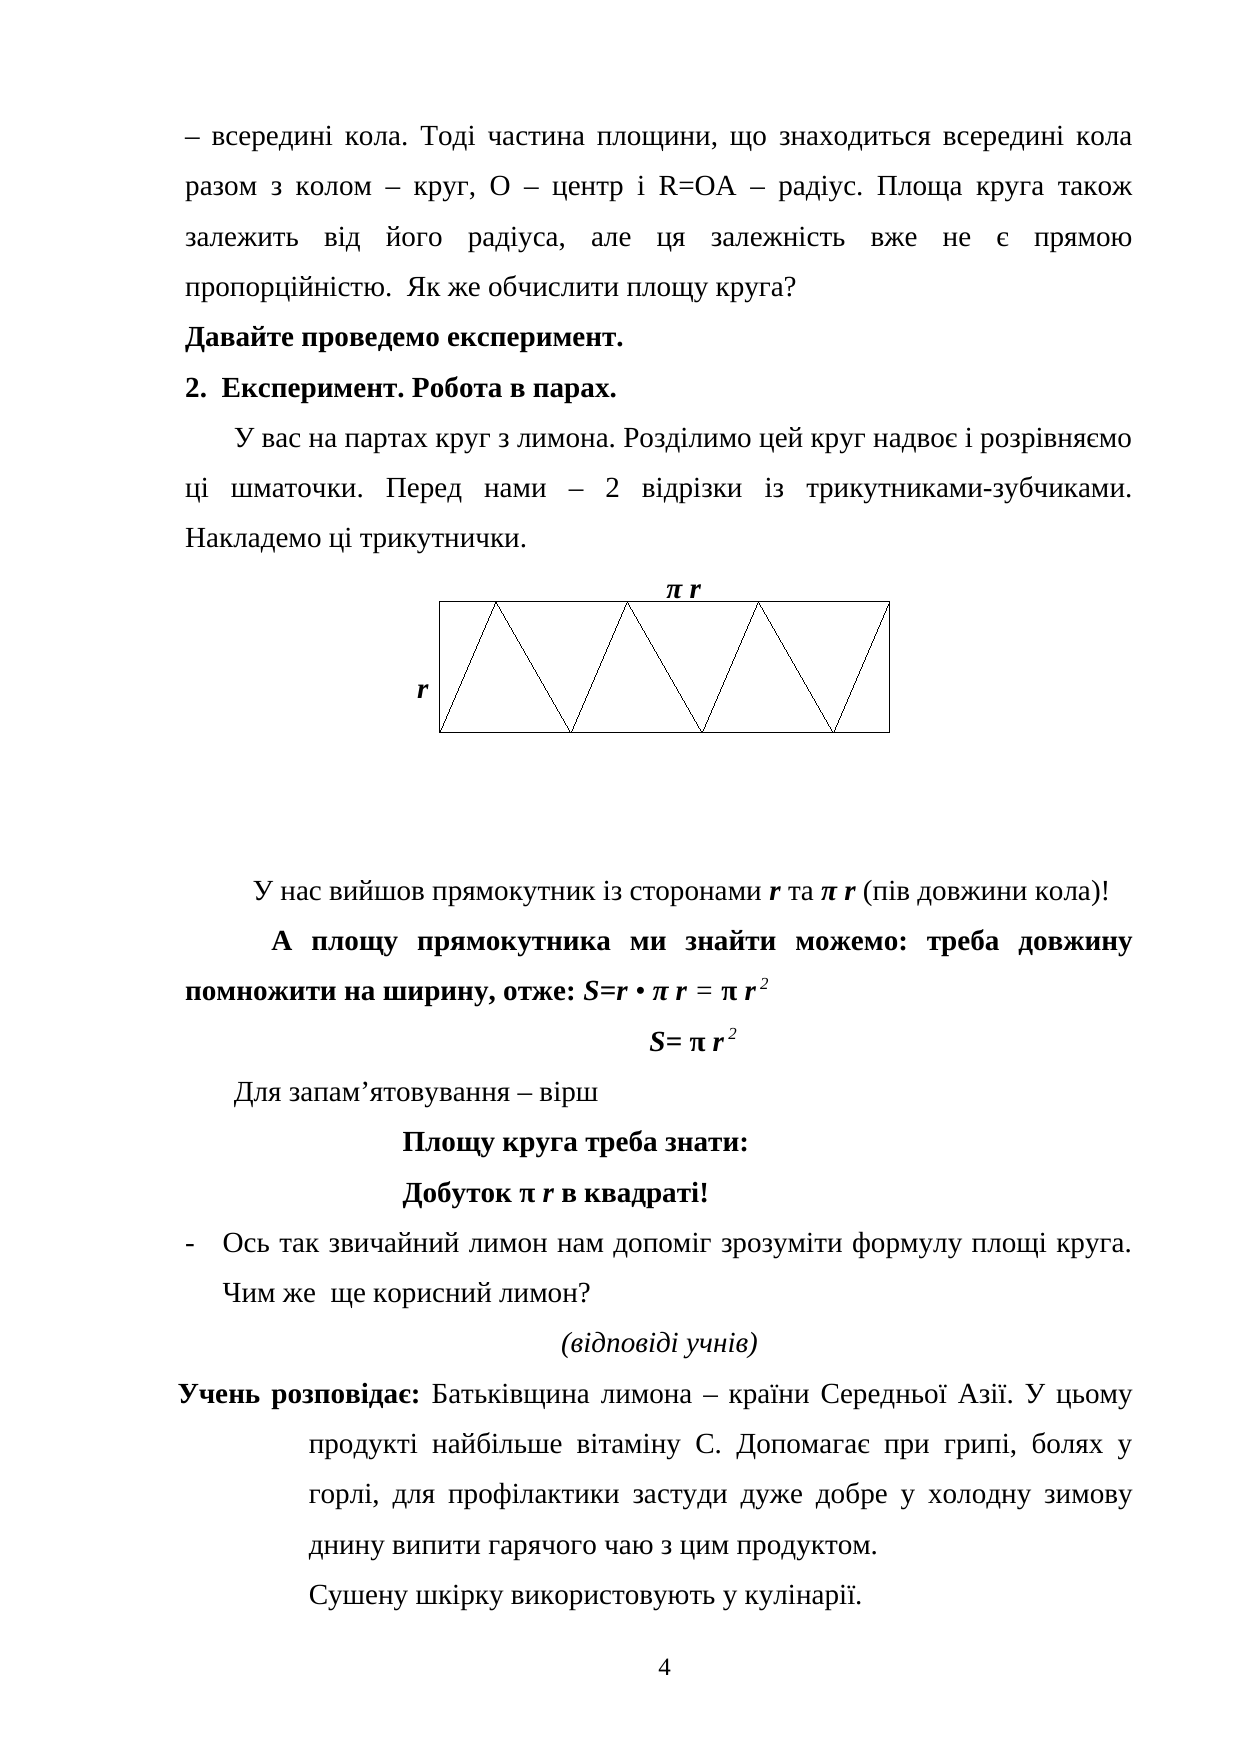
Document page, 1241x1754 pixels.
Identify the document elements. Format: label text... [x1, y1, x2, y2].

text А площу прямокутника ми знайти можемо: треба довжину помножити на ширину, отже: S=r • π r = π r 2 [185, 923, 1133, 1007]
text (відповіді учнів) [185, 1326, 1133, 1359]
text Сушену шкірку використовують у кулінарії. [308, 1577, 1133, 1611]
text S= π r 2 [185, 1024, 1133, 1057]
text У вас на партах круг з лимона. Розділимо цей круг надвоє і розрівняємо ці шматочки. Перед нами – 2 відрізки із трикутниками-зубчиками. Накладемо ці трикутнички. [185, 420, 1133, 554]
text r [185, 672, 1133, 705]
text 2. Експеримент. Робота в парах. [185, 370, 1133, 403]
text Площу круга треба знати: [185, 1124, 1133, 1158]
text Учень розповідає: Батьківщина лимона – країни Середньої Азії. У цьому продукті найбільше вітаміну С. Допомагає при грипі, болях у горлі, для профілактики застуди дуже добре у холодну зимову днину випити гарячого чаю з цим продуктом. [177, 1376, 1133, 1560]
text У нас вийшов прямокутник із сторонами r та π r (пів довжини кола)! [185, 873, 1133, 906]
text Для запам’ятовування – вірш [185, 1074, 1133, 1108]
text Добуток π r в квадраті! [185, 1175, 1133, 1208]
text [185, 118, 1133, 303]
text Давайте проведемо експеримент. [185, 319, 1133, 353]
list Ось так звичайний лимон нам допоміг зрозуміти формулу площі круга. Чим же ще корисний лимон? [185, 1225, 1133, 1309]
text π r [185, 571, 1133, 604]
